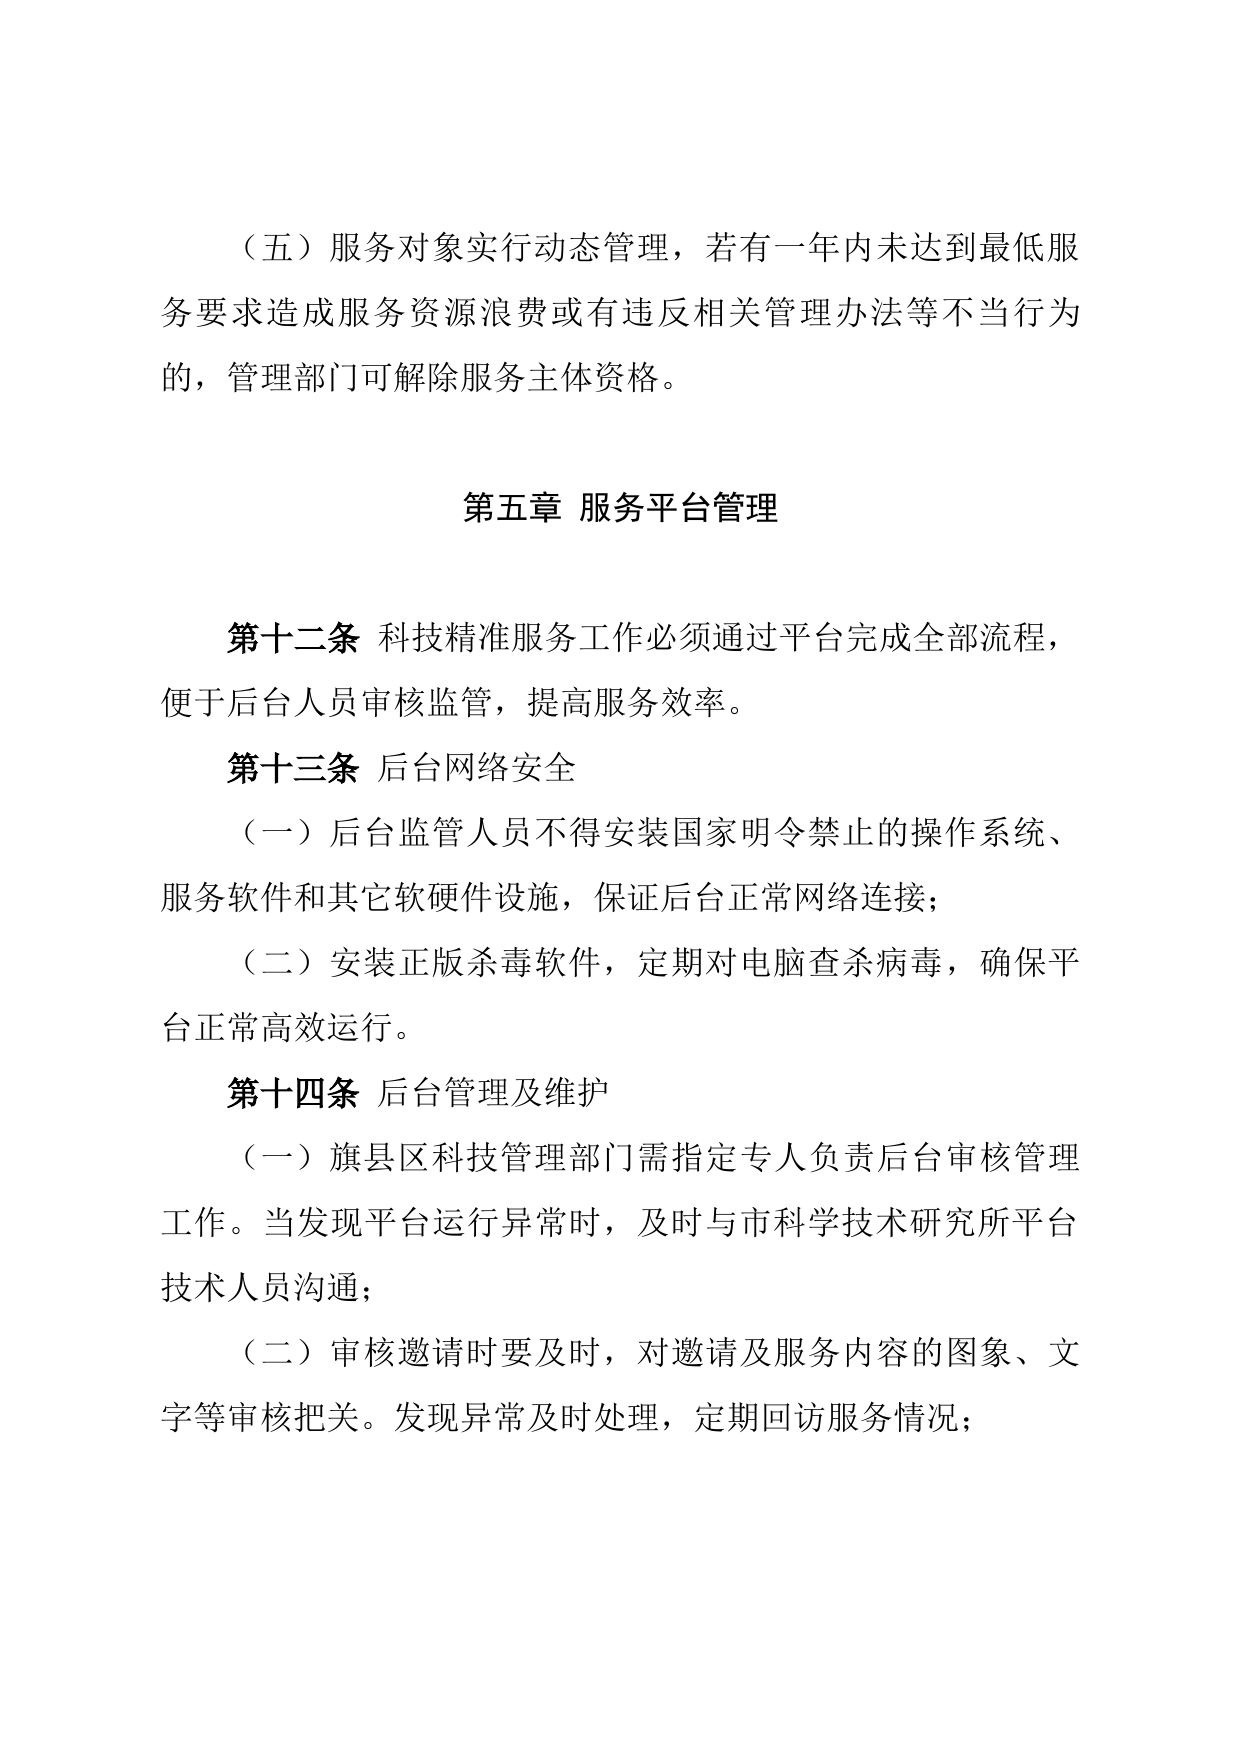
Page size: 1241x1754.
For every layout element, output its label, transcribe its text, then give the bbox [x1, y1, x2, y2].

list 第十三条 后台网络安全 [159, 733, 1081, 798]
list 第十二条 科技精准服务工作必须通过平台完成全部流程，便于后台人员审核监管，提高服务效率。 [159, 603, 1081, 733]
list （五）服务对象实行动态管理，若有一年内未达到最低服务要求造成服务资源浪费或有违反相关管理办法等不当行为的，管理部门可解除服务主体资格。 [159, 213, 1081, 408]
list 第十四条 后台管理及维护 [159, 1058, 1081, 1123]
list （一）旗县区科技管理部门需指定专人负责后台审核管理工作。当发现平台运行异常时，及时与市科学技术研究所平台技术人员沟通； [159, 1123, 1081, 1318]
list （一）后台监管人员不得安装国家明令禁止的操作系统、服务软件和其它软硬件设施，保证后台正常网络连接； [159, 798, 1081, 928]
list （二）安装正版杀毒软件，定期对电脑查杀病毒，确保平台正常高效运行。 [159, 928, 1081, 1058]
text 第五章 服务平台管理 [159, 473, 1081, 538]
list （二）审核邀请时要及时，对邀请及服务内容的图象、文字等审核把关。发现异常及时处理，定期回访服务情况； [159, 1318, 1081, 1448]
